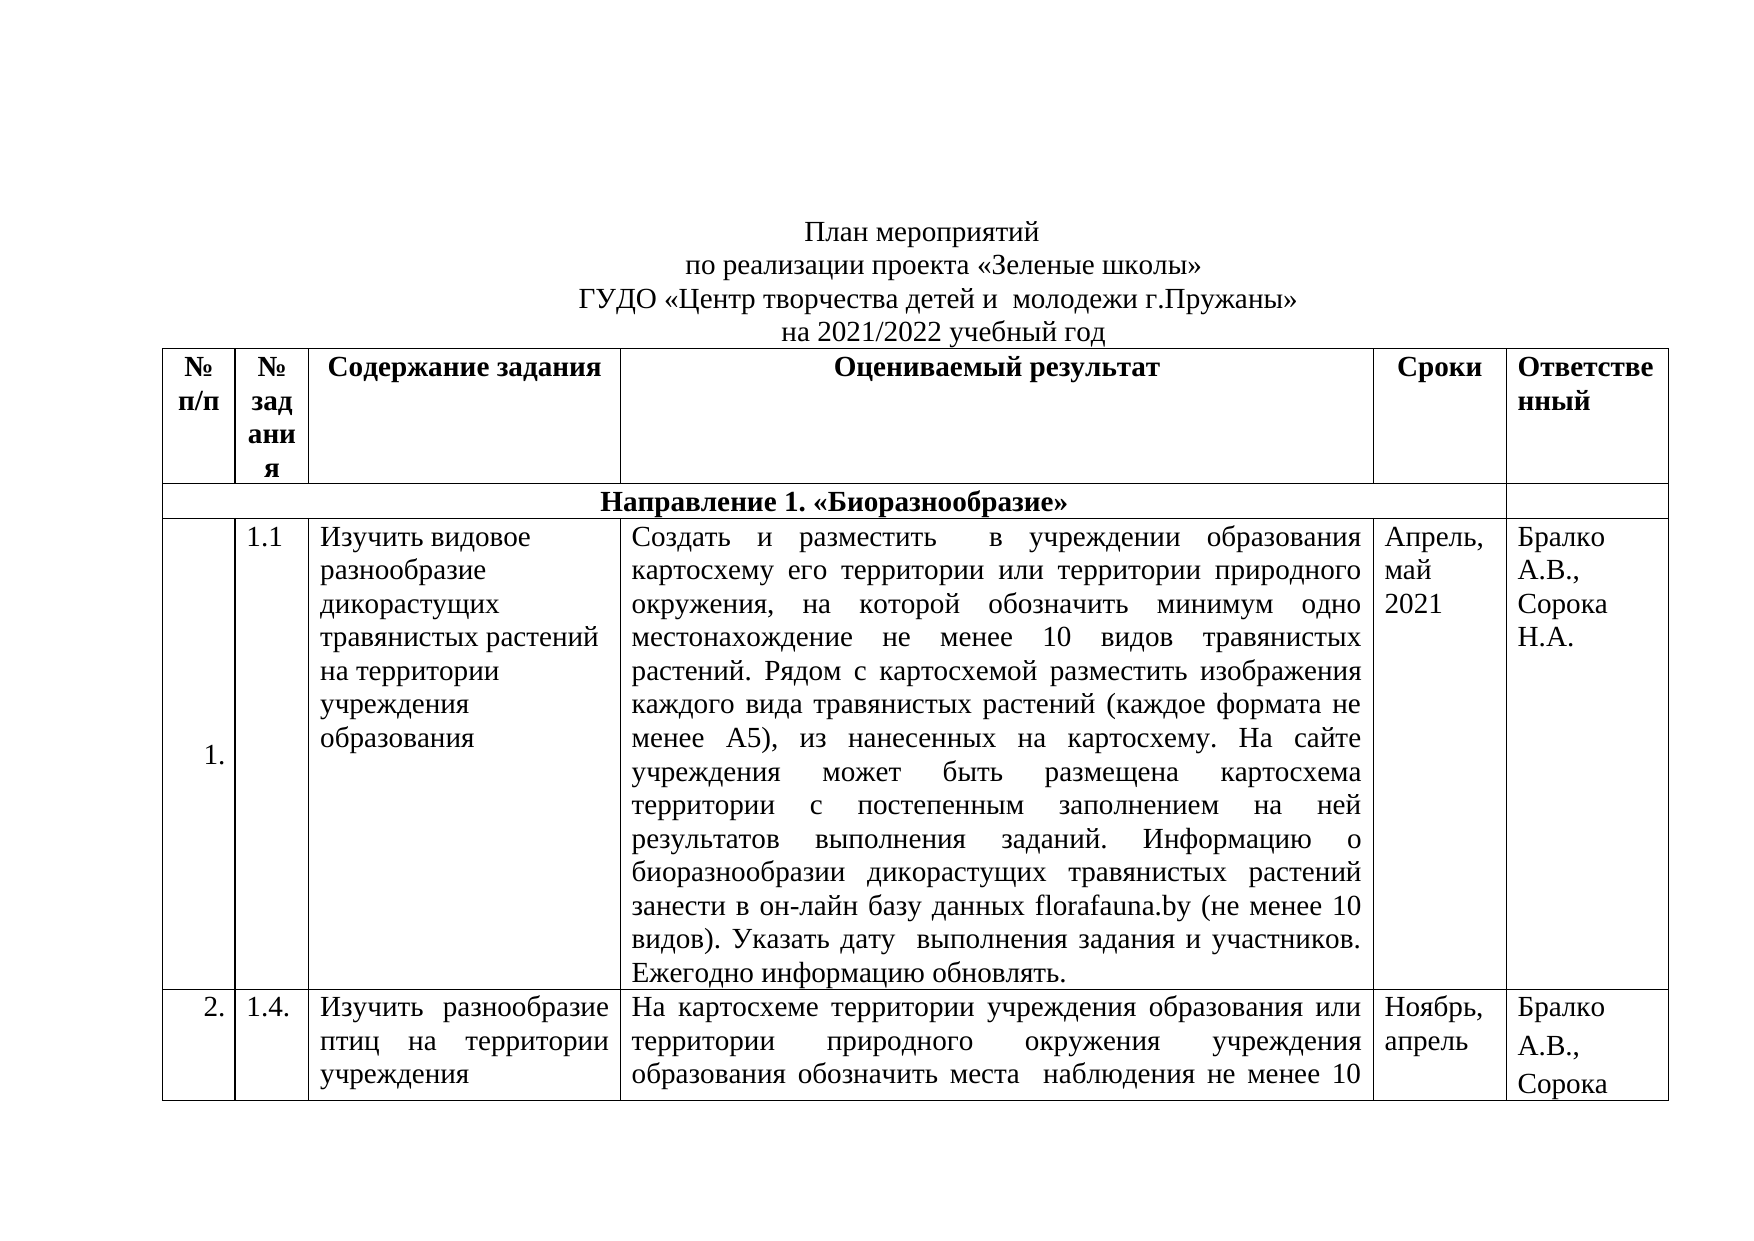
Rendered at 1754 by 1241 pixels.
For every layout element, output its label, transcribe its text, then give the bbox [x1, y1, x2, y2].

table_cell [163, 519, 234, 988]
table_cell [1507, 484, 1668, 518]
table_cell Бралко А.В., Сорока Н.А. [1507, 519, 1668, 988]
table_header Оцениваемый результат [621, 349, 1373, 483]
table_header Сроки [1374, 349, 1506, 483]
table_cell Направление 1. «Биоразнообразие» [163, 484, 1506, 518]
table_cell 1.4. [236, 990, 308, 1100]
table_header № п/п [163, 349, 234, 483]
text План мероприятий [177, 214, 1665, 247]
table_header Ответственный [1507, 349, 1668, 483]
table_cell Апрель, май 2021 [1374, 519, 1506, 988]
text по реализации проекта «Зеленые школы» [177, 247, 1665, 281]
text на 2021/2022 учебный год [177, 314, 1665, 348]
table_cell Ноябрь, апрель [1374, 990, 1506, 1100]
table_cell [1507, 990, 1668, 1100]
table_cell Изучить видовое разнообразие дикорастущих травянистых растений на территории учреждения образования [309, 519, 620, 988]
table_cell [621, 990, 1373, 1100]
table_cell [309, 990, 620, 1100]
table_cell Создать и разместить в учреждении образования картосхему его территории или территории природного окружения, на которой обозначить минимум одно местонахождение не менее 10 видов травянистых растений. Рядом с картосхемой разместить изображения каждого вида травянистых растений (каждое формата не менее А5), из нанесенных на картосхему. На сайте учреждения может быть размещена картосхема территории с постепенным заполнением на ней результатов выполнения заданий. Информацию о биоразнообразии дикорастущих травянистых растений занести в он-лайн базу данных florafauna.by (не менее 10 видов). Указать дату выполнения задания и участников. Ежегодно информацию обновлять. [621, 519, 1373, 988]
table_header Содержание задания [309, 349, 620, 483]
text ГУДО «Центр творчества детей и молодежи г.Пружаны» [177, 281, 1665, 314]
table_cell 1.1 [236, 519, 308, 988]
table_header № задания [236, 349, 308, 483]
table_cell [163, 990, 234, 1100]
